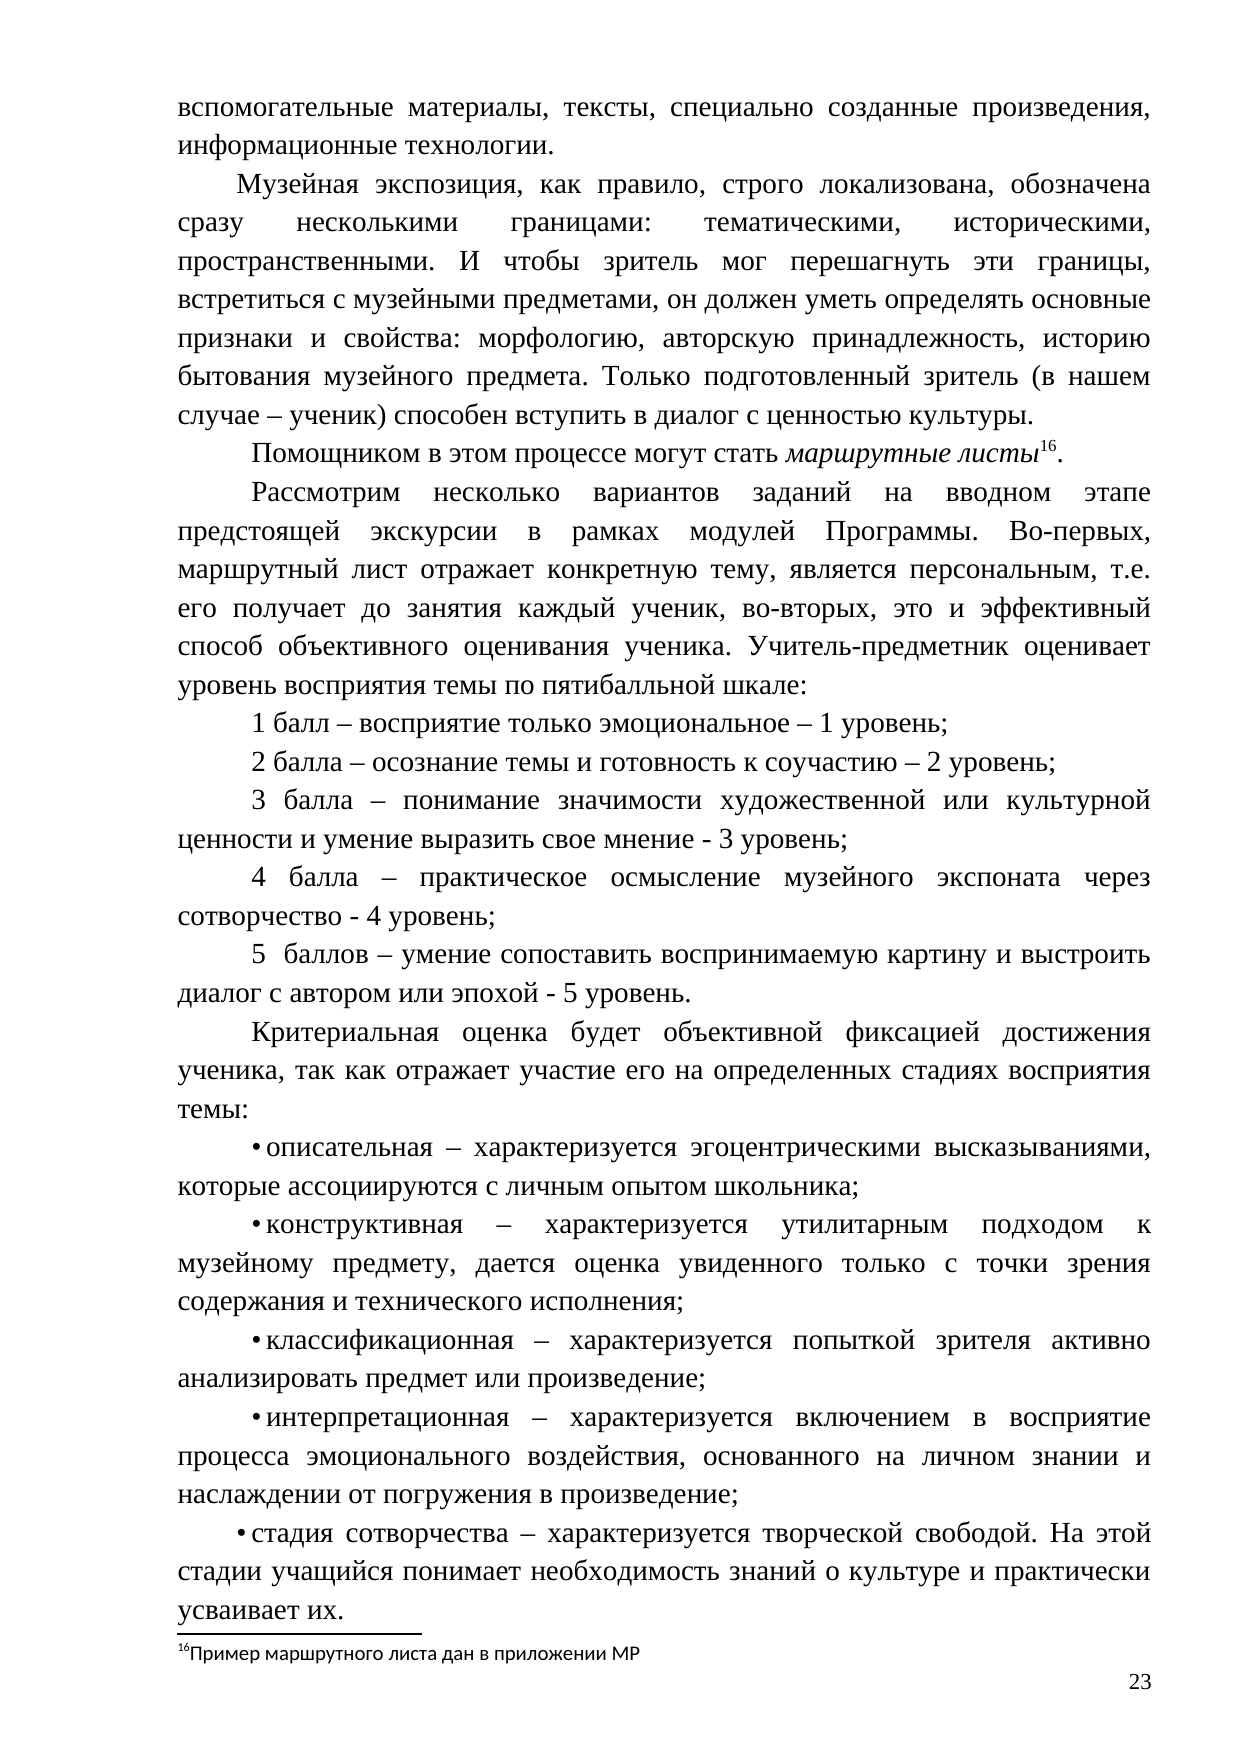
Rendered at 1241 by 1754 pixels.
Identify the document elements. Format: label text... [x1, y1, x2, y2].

text • конструктивная – характеризуется утилитарным подходом к музейному предмету, дается оценка увиденного только с точки зрения содержания и технического исполнения; [177, 1206, 1152, 1317]
text 5 баллов – умение сопоставить воспринимаемую картину и выстроить диалог с автором или эпохой - 5 уровень. [177, 937, 1152, 1009]
text • стадия сотворчества – характеризуется творческой свободой. На этой стадии учащийся понимает необходимость знаний о культуре и практически усваивает их. [177, 1515, 1152, 1625]
text 1 балл – восприятие только эмоциональное – 1 уровень; [177, 705, 1152, 739]
text • описательная – характеризуется эгоцентрическими высказываниями, которые ассоциируются с личным опытом школьника; [177, 1129, 1152, 1201]
text • классификационная – характеризуется попыткой зрителя активно анализировать предмет или произведение; [177, 1322, 1152, 1394]
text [177, 89, 1152, 161]
text Рассмотрим несколько вариантов заданий на вводном этапе предстоящей экскурсии в рамках модулей Программы. Во-первых, маршрутный лист отражает конкретную тему, является персональным, т.е. его получает до занятия каждый ученик, во-вторых, это и эффективный способ объективного оценивания ученика. Учитель-предметник оценивает уровень восприятия темы по пятибалльной шкале: [177, 474, 1152, 700]
text 3 балла – понимание значимости художественной или культурной ценности и умение выразить свое мнение - 3 уровень; [177, 782, 1152, 854]
text 4 балла – практическое осмысление музейного экспоната через сотворчество - 4 уровень; [177, 859, 1152, 932]
text Критериальная оценка будет объективной фиксацией достижения ученика, так как отражает участие его на определенных стадиях восприятия темы: [177, 1014, 1152, 1124]
text Музейная экспозиция, как правило, строго локализована, обозначена сразу несколькими границами: тематическими, историческими, пространственными. И чтобы зритель мог перешагнуть эти границы, встретиться с музейными предметами, он должен уметь определять основные признаки и свойства: морфологию, авторскую принадлежность, историю бытования музейного предмета. Только подготовленный зритель (в нашем случае – ученик) способен вступить в диалог с ценностью культуры. [177, 166, 1152, 431]
text 2 балла – осознание темы и готовность к соучастию – 2 уровень; [177, 744, 1152, 777]
text Помощником в этом процессе могут стать маршрутные листы. [177, 436, 1152, 469]
text • интерпретационная – характеризуется включением в восприятие процесса эмоционального воздействия, основанного на личном знании и наслаждении от погружения в произведение; [177, 1399, 1152, 1510]
